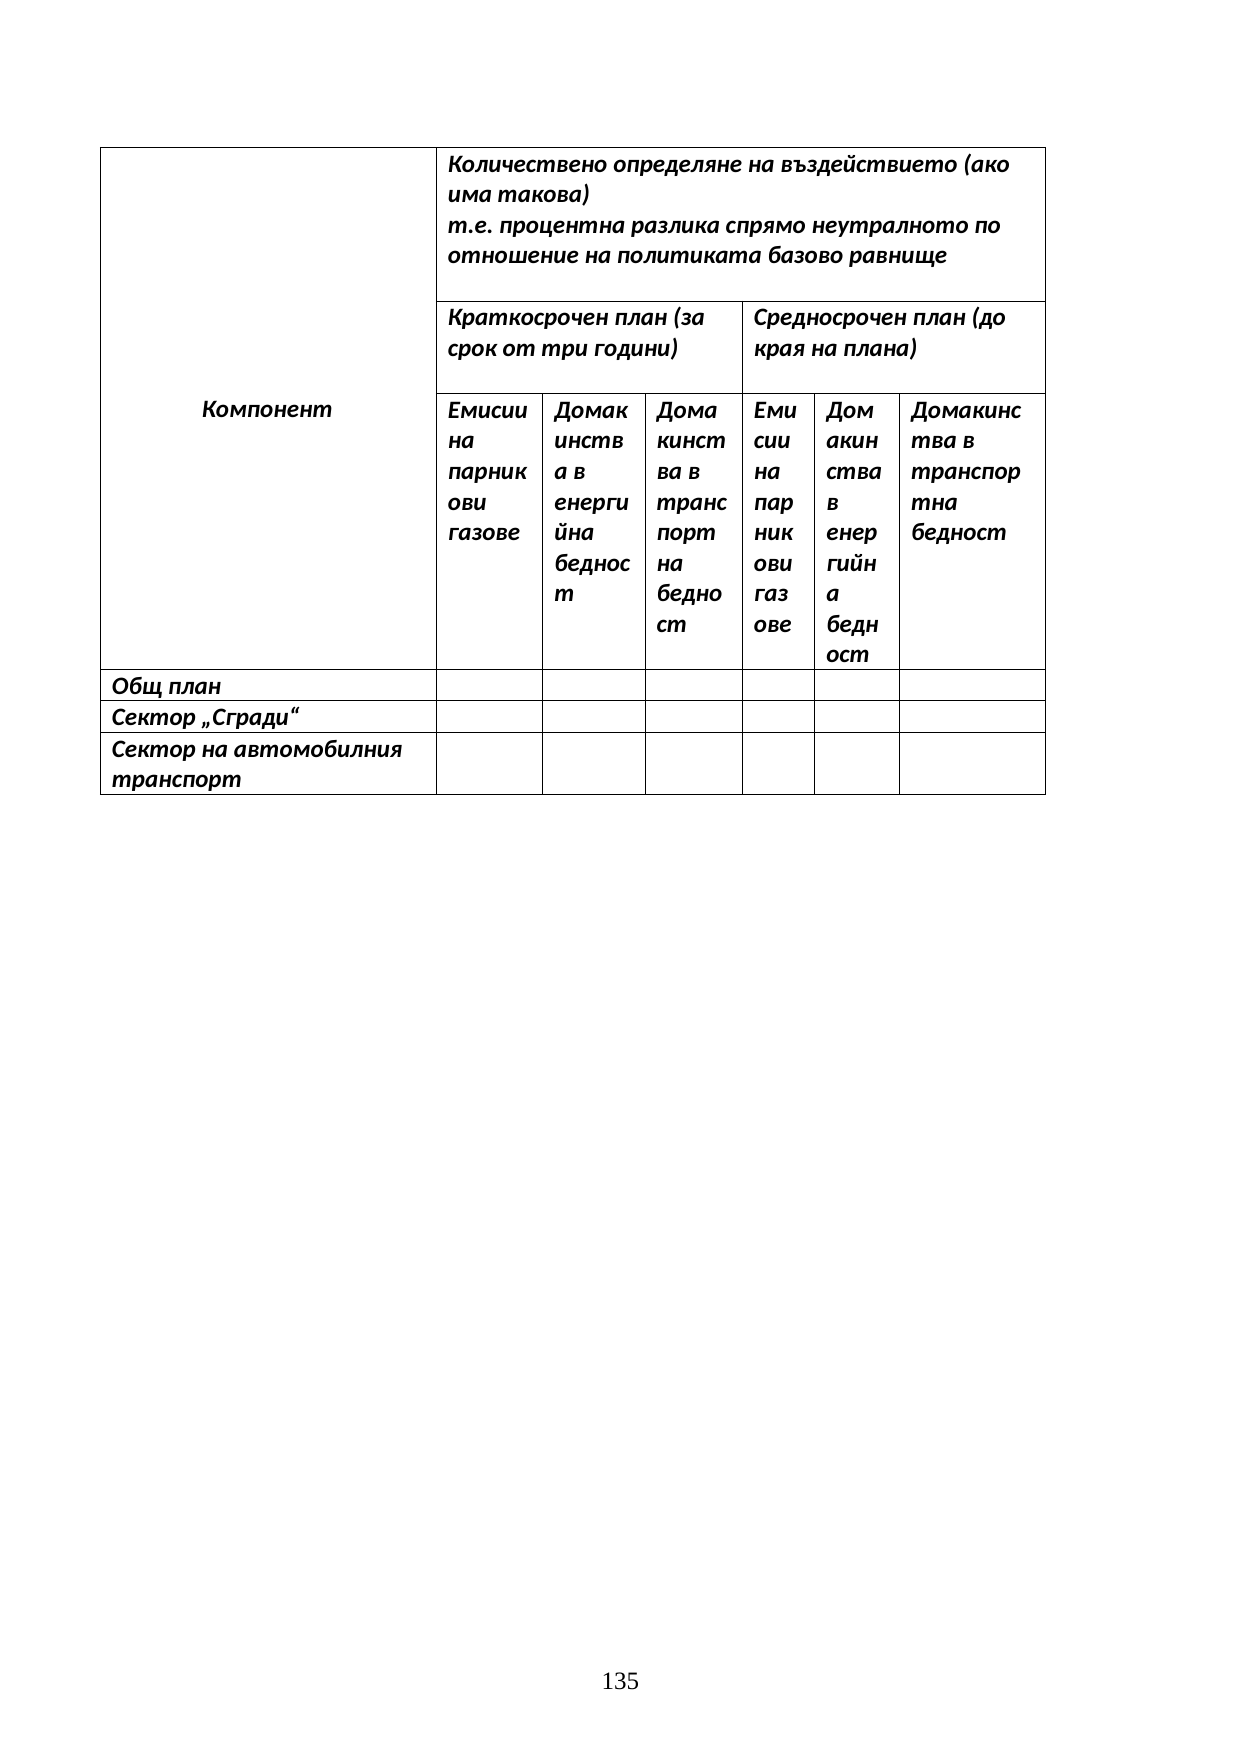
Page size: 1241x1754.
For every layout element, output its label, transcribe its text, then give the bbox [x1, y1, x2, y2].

table_cell [646, 670, 742, 700]
table_cell [543, 733, 645, 794]
table_cell Общ план [101, 670, 436, 700]
table_cell [900, 733, 1045, 794]
table_cell Средносрочен план (до края на плана) [743, 302, 1045, 393]
table_cell Краткосрочен план (за срок от три години) [437, 302, 742, 393]
table_cell [815, 733, 899, 794]
table_cell [646, 701, 742, 732]
table_cell Сектор на автомобилния транспорт [101, 733, 436, 794]
table_cell [437, 670, 542, 700]
table_cell [437, 701, 542, 732]
table_cell [743, 701, 814, 732]
table_cell [815, 670, 899, 700]
table_cell [900, 701, 1045, 732]
table_cell [543, 670, 645, 700]
table_header Компонент [101, 148, 436, 669]
table_cell Домакинства в транспортна бедност [900, 394, 1045, 669]
table_cell [743, 733, 814, 794]
table_cell Домакинства в енергийна бедност [815, 394, 899, 669]
table_cell [743, 670, 814, 700]
table_cell [815, 701, 899, 732]
table_cell [543, 701, 645, 732]
table_cell [900, 670, 1045, 700]
table_cell [437, 733, 542, 794]
table_cell [646, 733, 742, 794]
table_cell Емисии на парникови газове [743, 394, 814, 669]
table_cell Сектор „Сгради“ [101, 701, 436, 732]
table_cell Емисии на парникови газове [437, 394, 542, 669]
table_header Количествено определяне на въздействието (ако има такова) т.е. процентна разлика спрямо неутралното по отношение на политиката базово равнище [437, 148, 1045, 301]
table_cell Домакинства в транспортна бедност [646, 394, 742, 669]
table_cell Домакинства в енергийна бедност [543, 394, 645, 669]
